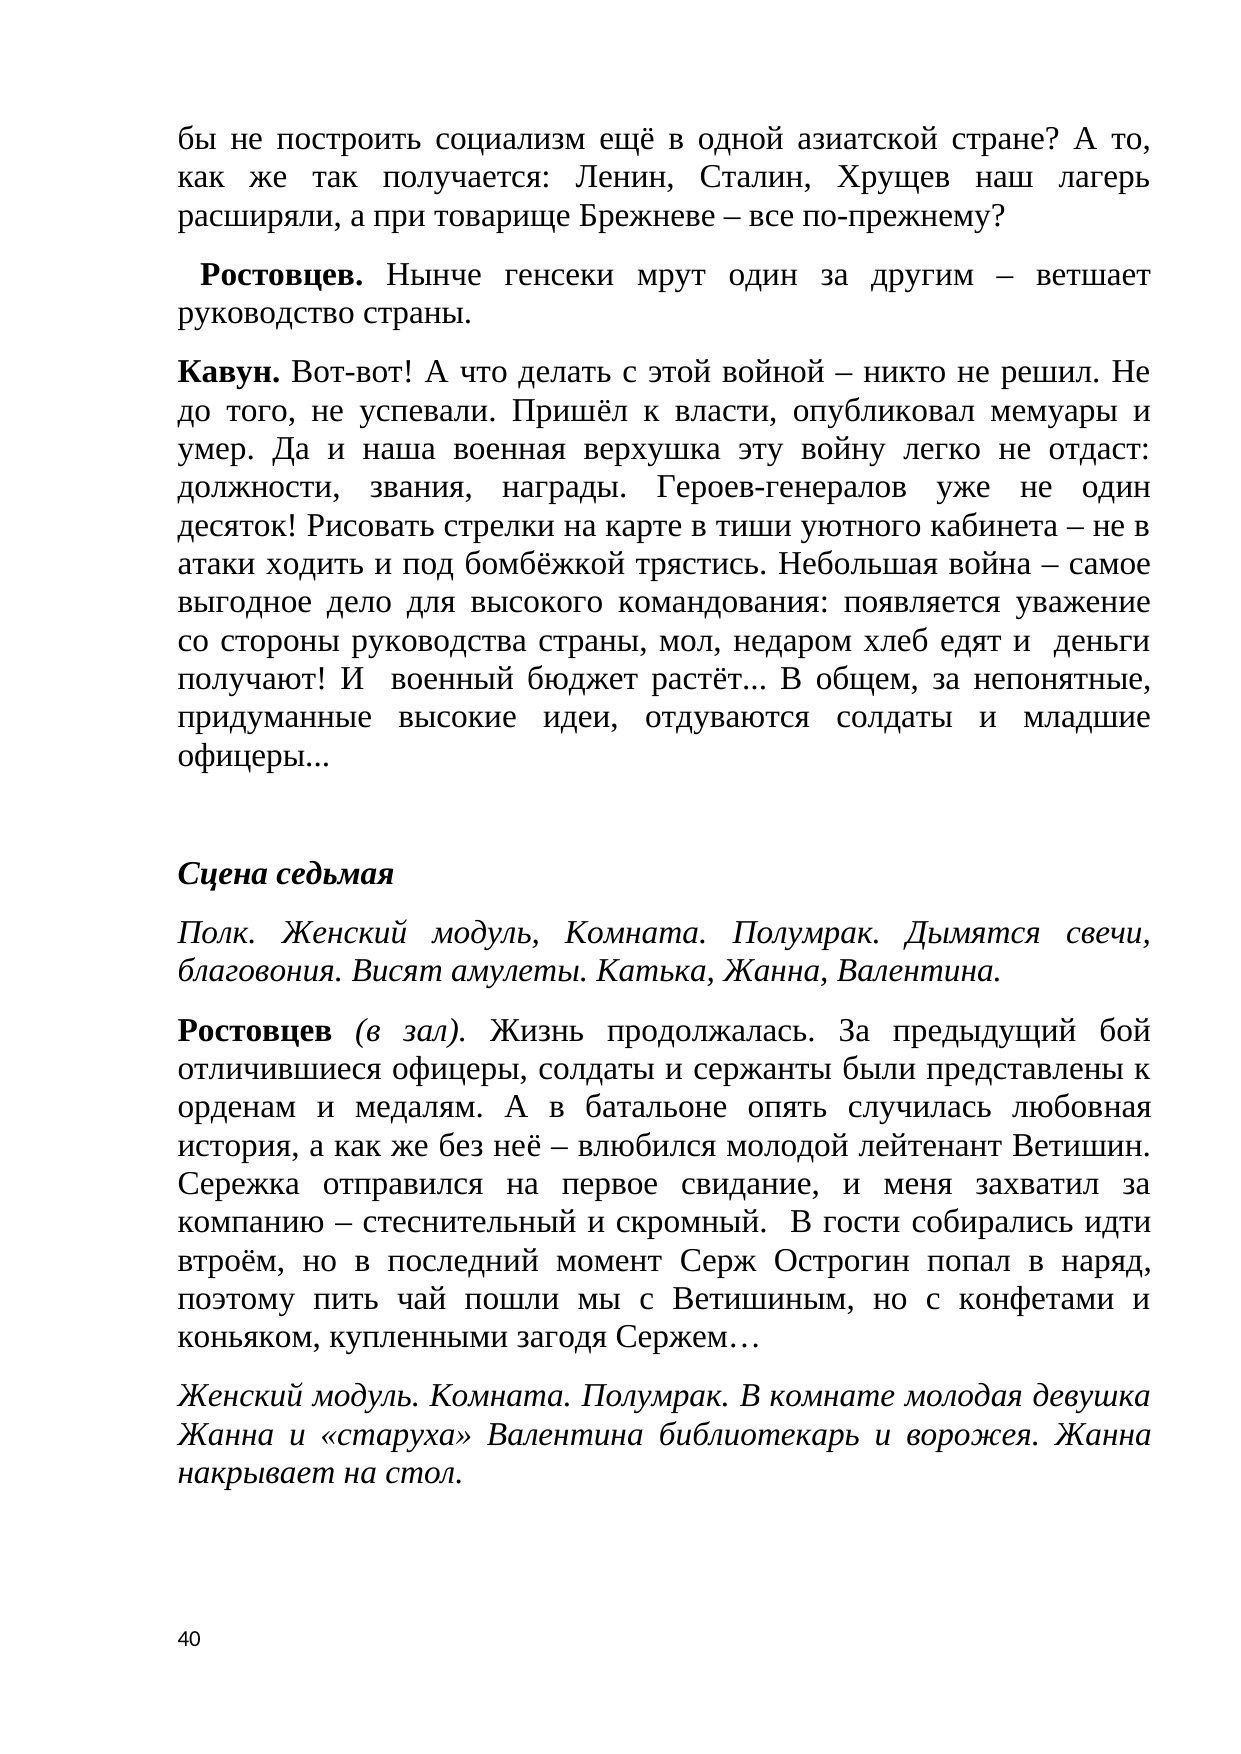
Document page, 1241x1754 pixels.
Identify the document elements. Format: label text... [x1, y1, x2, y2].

text Сцена седьмая [177, 853, 1152, 891]
text Кавун. Вот-вот! А что делать с этой войной – никто не решил. Не до того, не успевали. Пришёл к власти, опубликовал мемуары и умер. Да и наша военная верхушка эту войну легко не отдаст: должности, звания, награды. Героев-генералов уже не один десяток! Рисовать стрелки на карте в тиши уютного кабинета – не в атаки ходить и под бомбёжкой трястись. Небольшая война – самое выгодное дело для высокого командования: появляется уважение со стороны руководства страны, мол, недаром хлеб едят и деньги получают! И военный бюджет растёт... В общем, за непонятные, придуманные высокие идеи, отдуваются солдаты и младшие офицеры... [177, 351, 1152, 773]
text Ростовцев (в зал). Жизнь продолжалась. За предыдущий бой отличившиеся офицеры, солдаты и сержанты были представлены к орденам и медалям. А в батальоне опять случилась любовная история, а как же без неё – влюбился молодой лейтенант Ветишин. Сережка отправился на первое свидание, и меня захватил за компанию – стеснительный и скромный. В гости собирались идти втроём, но в последний момент Серж Острогин попал в наряд, поэтому пить чай пошли мы с Ветишиным, но с конфетами и коньяком, купленными загодя Сержем… [177, 1010, 1152, 1355]
text Ростовцев. Нынче генсеки мрут один за другим – ветшает руководство страны. [177, 254, 1152, 331]
text Полк. Женский модуль, Комната. Полумрак. Дымятся свечи, благовония. Висят амулеты. Катька, Жанна, Валентина. [177, 912, 1152, 989]
text Женский модуль. Комната. Полумрак. В комнате молодая девушка Жанна и «старуха» Валентина библиотекарь и ворожея. Жанна накрывает на стол. [177, 1376, 1152, 1491]
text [177, 118, 1152, 233]
